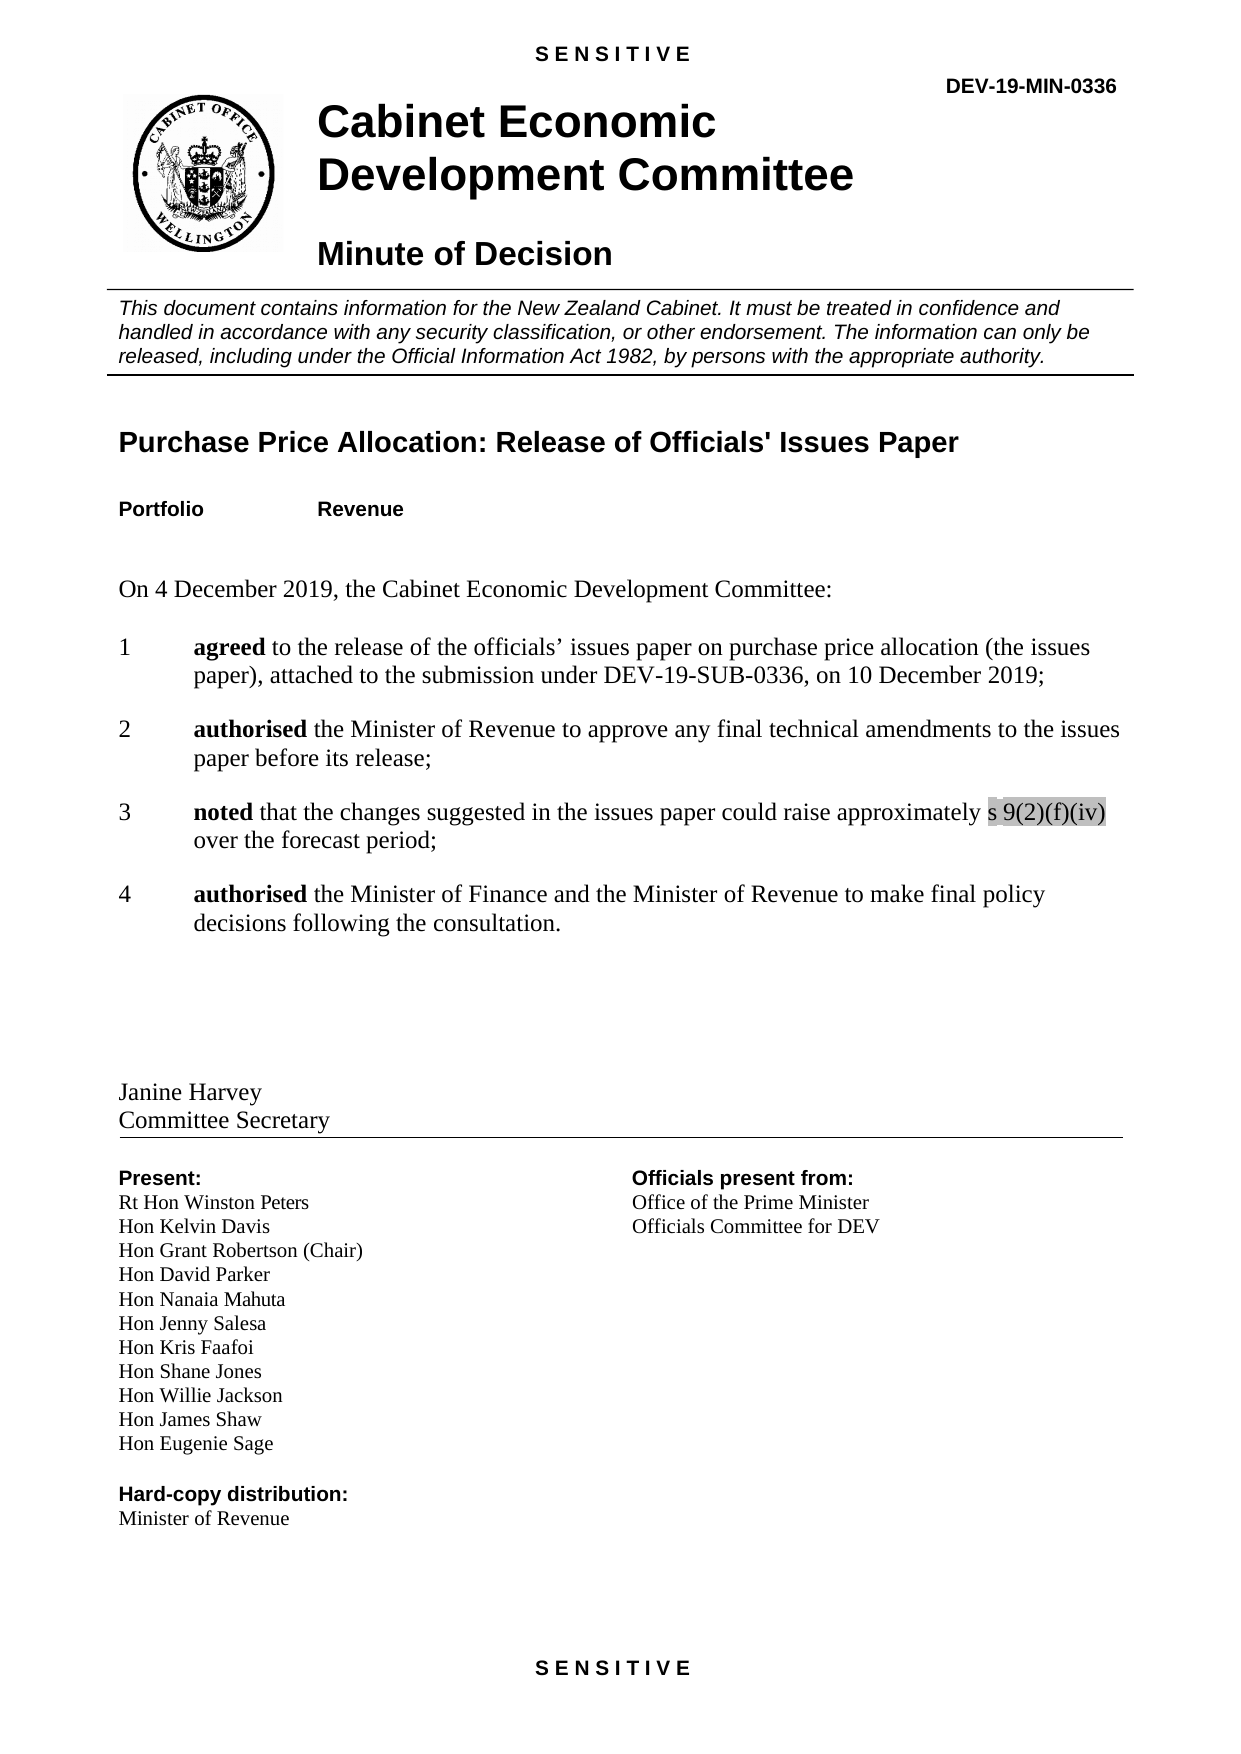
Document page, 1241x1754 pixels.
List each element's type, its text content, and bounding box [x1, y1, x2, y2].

list authorised the Minister of Finance and the Minister of Revenue to make final policy decisions following the consultation. [118, 879, 1046, 937]
text Present: Officials present from: [118, 1166, 1134, 1190]
text Minute of Decision [317, 234, 854, 272]
text Hard-copy distribution: [118, 1482, 1134, 1506]
text Minister of Revenue [118, 1506, 1134, 1530]
text Cabinet Economic Development Committee [317, 95, 855, 200]
list agreed to the release of the officials’ issues paper on purchase price allocation (the issues paper), attached to the submission under DEV-19-SUB-0336, on 10 December 2019; [118, 632, 1091, 689]
text Janine Harvey Committee Secretary [118, 1077, 333, 1134]
text This document contains information for the New Zealand Cabinet. It must be treated in confidence and handled in accordance with any security classification, or other endorsement. The information can only be released, including under the Official Information Act 1982, by persons with the appropriate authority. [118, 296, 1134, 368]
text Rt Hon Winston Peters Hon Kelvin Davis [118, 1190, 342, 1238]
list noted that the changes suggested in the issues paper could raise approximately s 9(2)(f)(iv) over the forecast period; [118, 797, 1117, 854]
text S E N S I T I V E [535, 41, 854, 65]
text Portfolio Revenue [118, 496, 1134, 520]
text Hon Grant Robertson (Chair) Hon David Parker [118, 1238, 365, 1286]
text Hon Nanaia Mahuta Hon Jenny Salesa Hon Kris Faafoi Hon Shane Jones Hon Willie Jackson Hon James Shaw Hon Eugenie Sage [118, 1286, 288, 1455]
text DEV-19-MIN-0336 [946, 74, 1134, 98]
list authorised the Minister of Revenue to approve any final technical amendments to the issues paper before its release; [118, 714, 1121, 772]
text On 4 December 2019, the Cabinet Economic Development Committee: [118, 574, 1134, 603]
picture [123, 94, 284, 252]
text S E N S I T I V E [535, 1655, 1134, 1679]
text Purchase Price Allocation: Release of Officials' Issues Paper [118, 425, 1134, 459]
text Office of the Prime Minister Officials Committee for DEV [632, 1190, 883, 1238]
